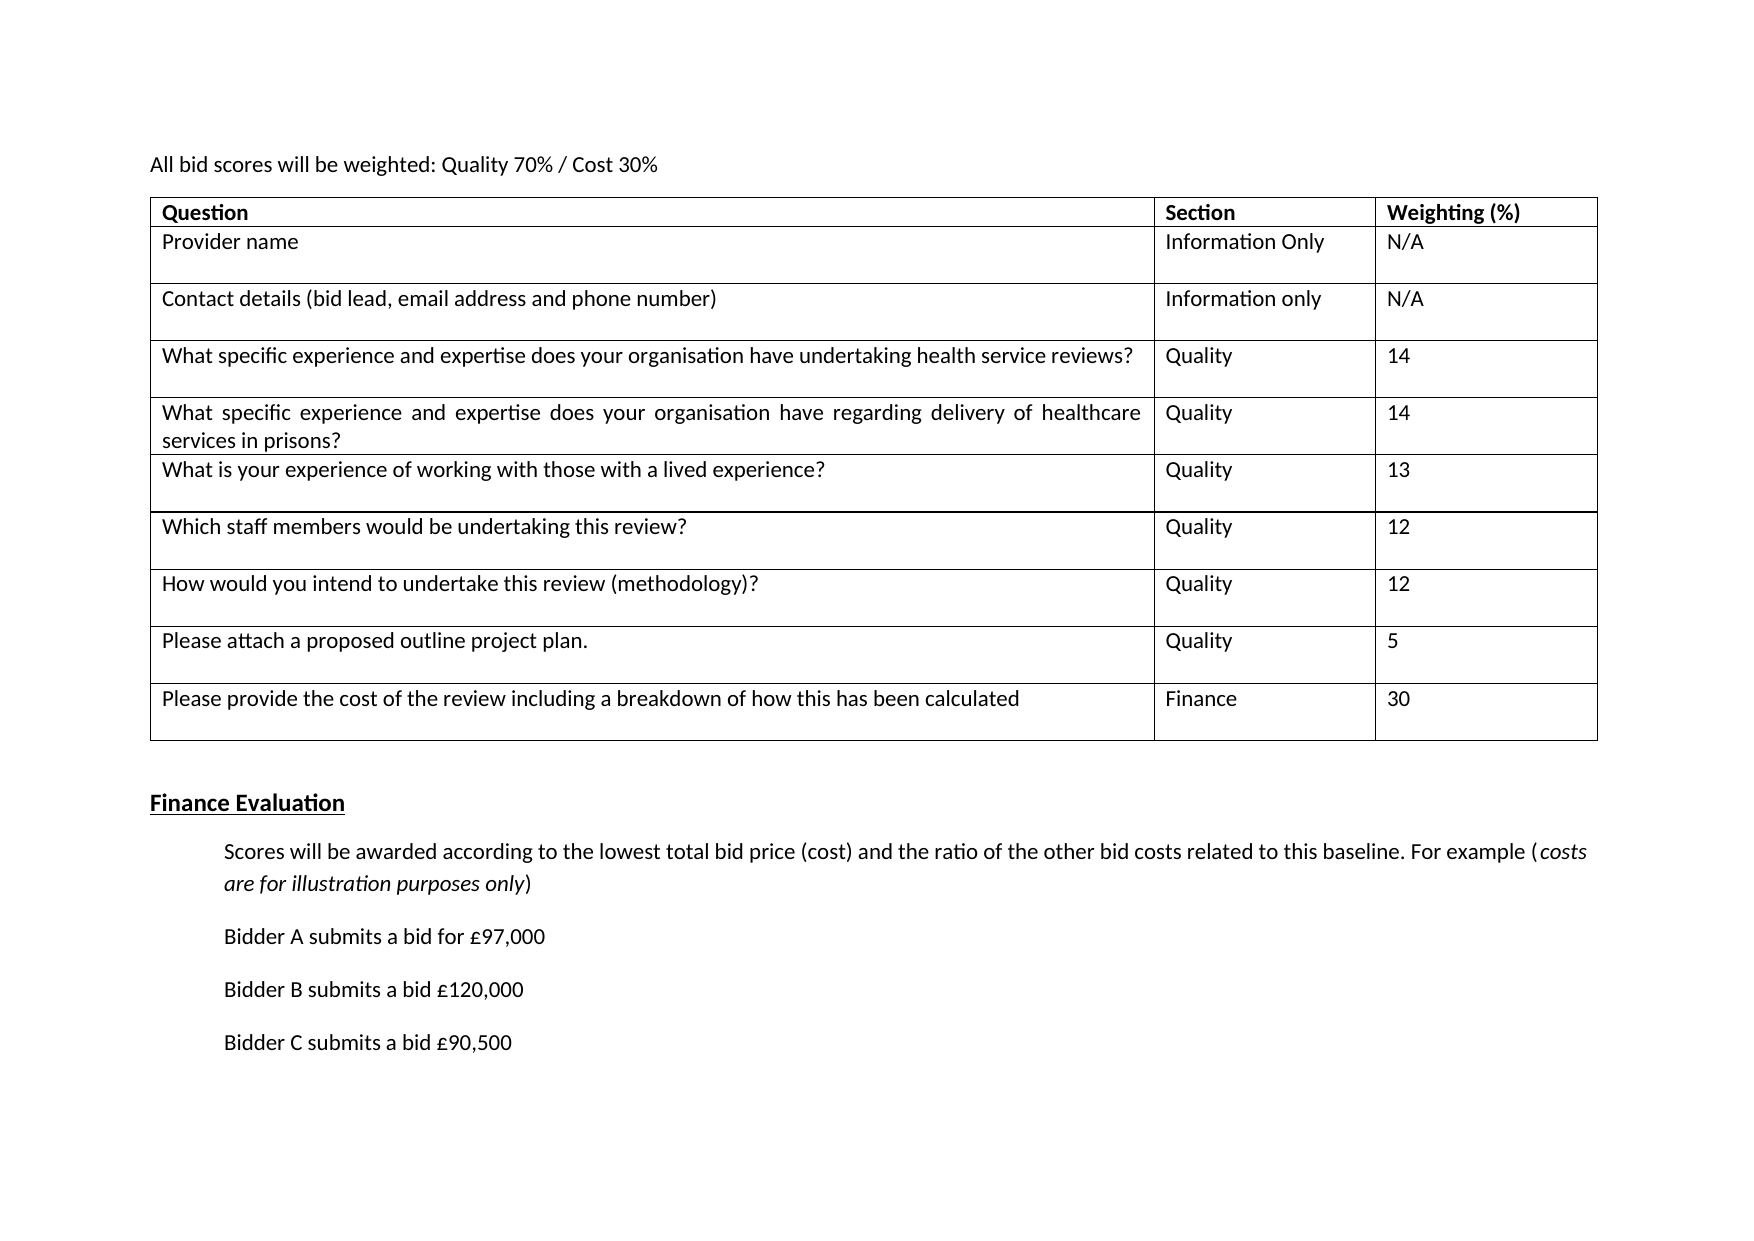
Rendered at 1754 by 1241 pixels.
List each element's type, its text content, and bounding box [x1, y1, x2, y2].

table_header Question [151, 198, 1154, 226]
table_cell N/A [1376, 227, 1597, 283]
table_cell Information Only [1155, 227, 1375, 283]
table_cell What is your experience of working with those with a lived experience? [151, 455, 1154, 511]
table_cell Please provide the cost of the review including a breakdown of how this has been calculated [151, 684, 1154, 740]
table_cell How would you intend to undertake this review (methodology)? [151, 570, 1154, 626]
table_cell Quality [1155, 627, 1375, 683]
text Finance Evaluation [150, 788, 1604, 818]
text Bidder C submits a bid £90,500 [224, 1028, 1604, 1056]
text Scores will be awarded according to the lowest total bid price (cost) and the ratio of the other bid costs related to this baseline. For example (costs are for illustration purposes only) [224, 837, 1604, 897]
table_cell What specific experience and expertise does your organisation have regarding delivery of healthcare services in prisons? [151, 398, 1154, 454]
text Bidder A submits a bid for £97,000 [224, 922, 1604, 950]
text All bid scores will be weighted: Quality 70% / Cost 30% [150, 150, 1604, 178]
table_cell 5 [1376, 627, 1597, 683]
table_cell 12 [1376, 513, 1597, 568]
table_cell Finance [1155, 684, 1375, 740]
table_header Weighting (%) [1376, 198, 1597, 226]
table_cell 14 [1376, 398, 1597, 454]
table_cell Quality [1155, 455, 1375, 511]
table_cell N/A [1376, 284, 1597, 340]
table_cell Please attach a proposed outline project plan. [151, 627, 1154, 683]
text Bidder B submits a bid £120,000 [224, 975, 1604, 1003]
table_cell Quality [1155, 513, 1375, 568]
table_cell Quality [1155, 341, 1375, 397]
table_cell 12 [1376, 570, 1597, 626]
table_cell 30 [1376, 684, 1597, 740]
table_header Section [1155, 198, 1375, 226]
table_cell Provider name [151, 227, 1154, 283]
table_cell Which staff members would be undertaking this review? [151, 513, 1154, 568]
table_cell Quality [1155, 570, 1375, 626]
table_cell Quality [1155, 398, 1375, 454]
table_cell Contact details (bid lead, email address and phone number) [151, 284, 1154, 340]
table_cell Information only [1155, 284, 1375, 340]
table_cell What specific experience and expertise does your organisation have undertaking health service reviews? [151, 341, 1154, 397]
table_cell 13 [1376, 455, 1597, 511]
table_cell 14 [1376, 341, 1597, 397]
